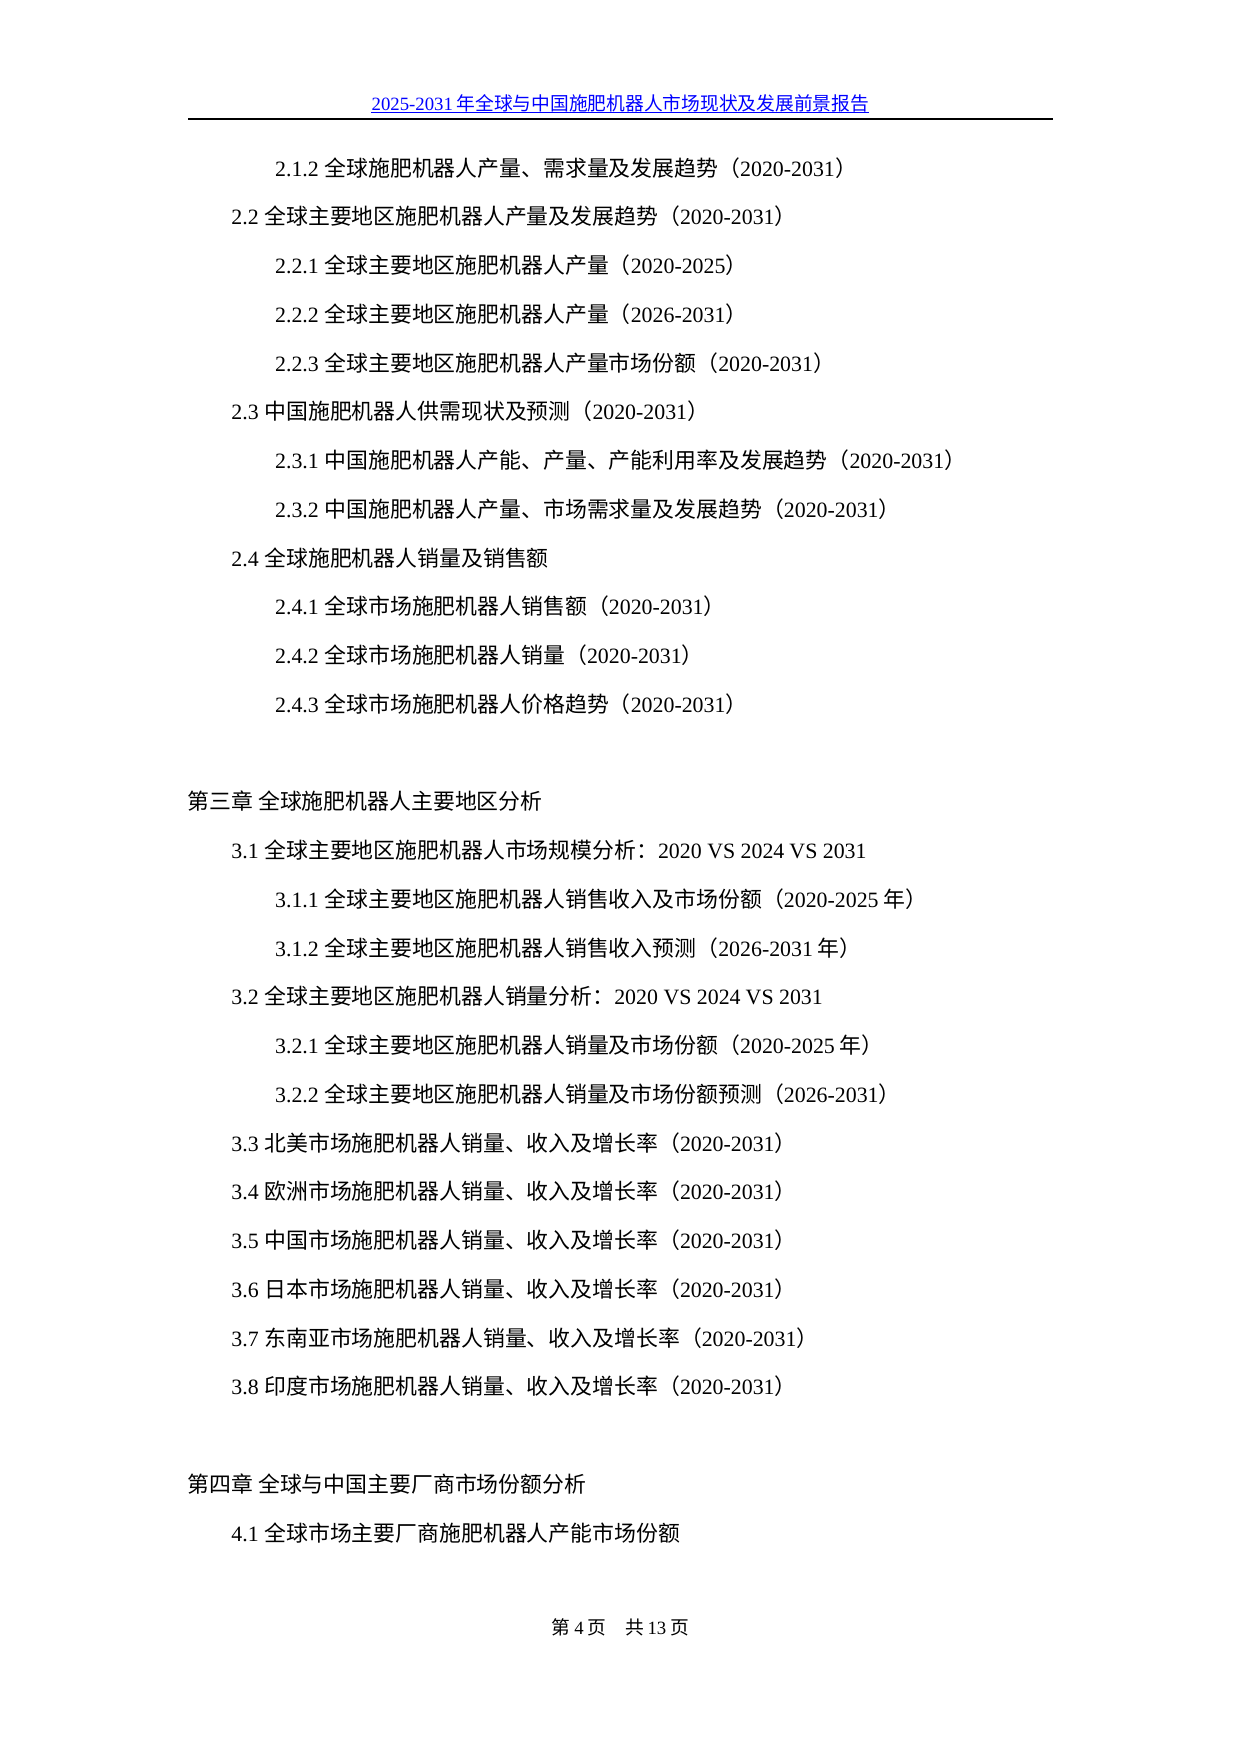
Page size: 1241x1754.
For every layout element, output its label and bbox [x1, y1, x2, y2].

text [187, 150, 1053, 1548]
